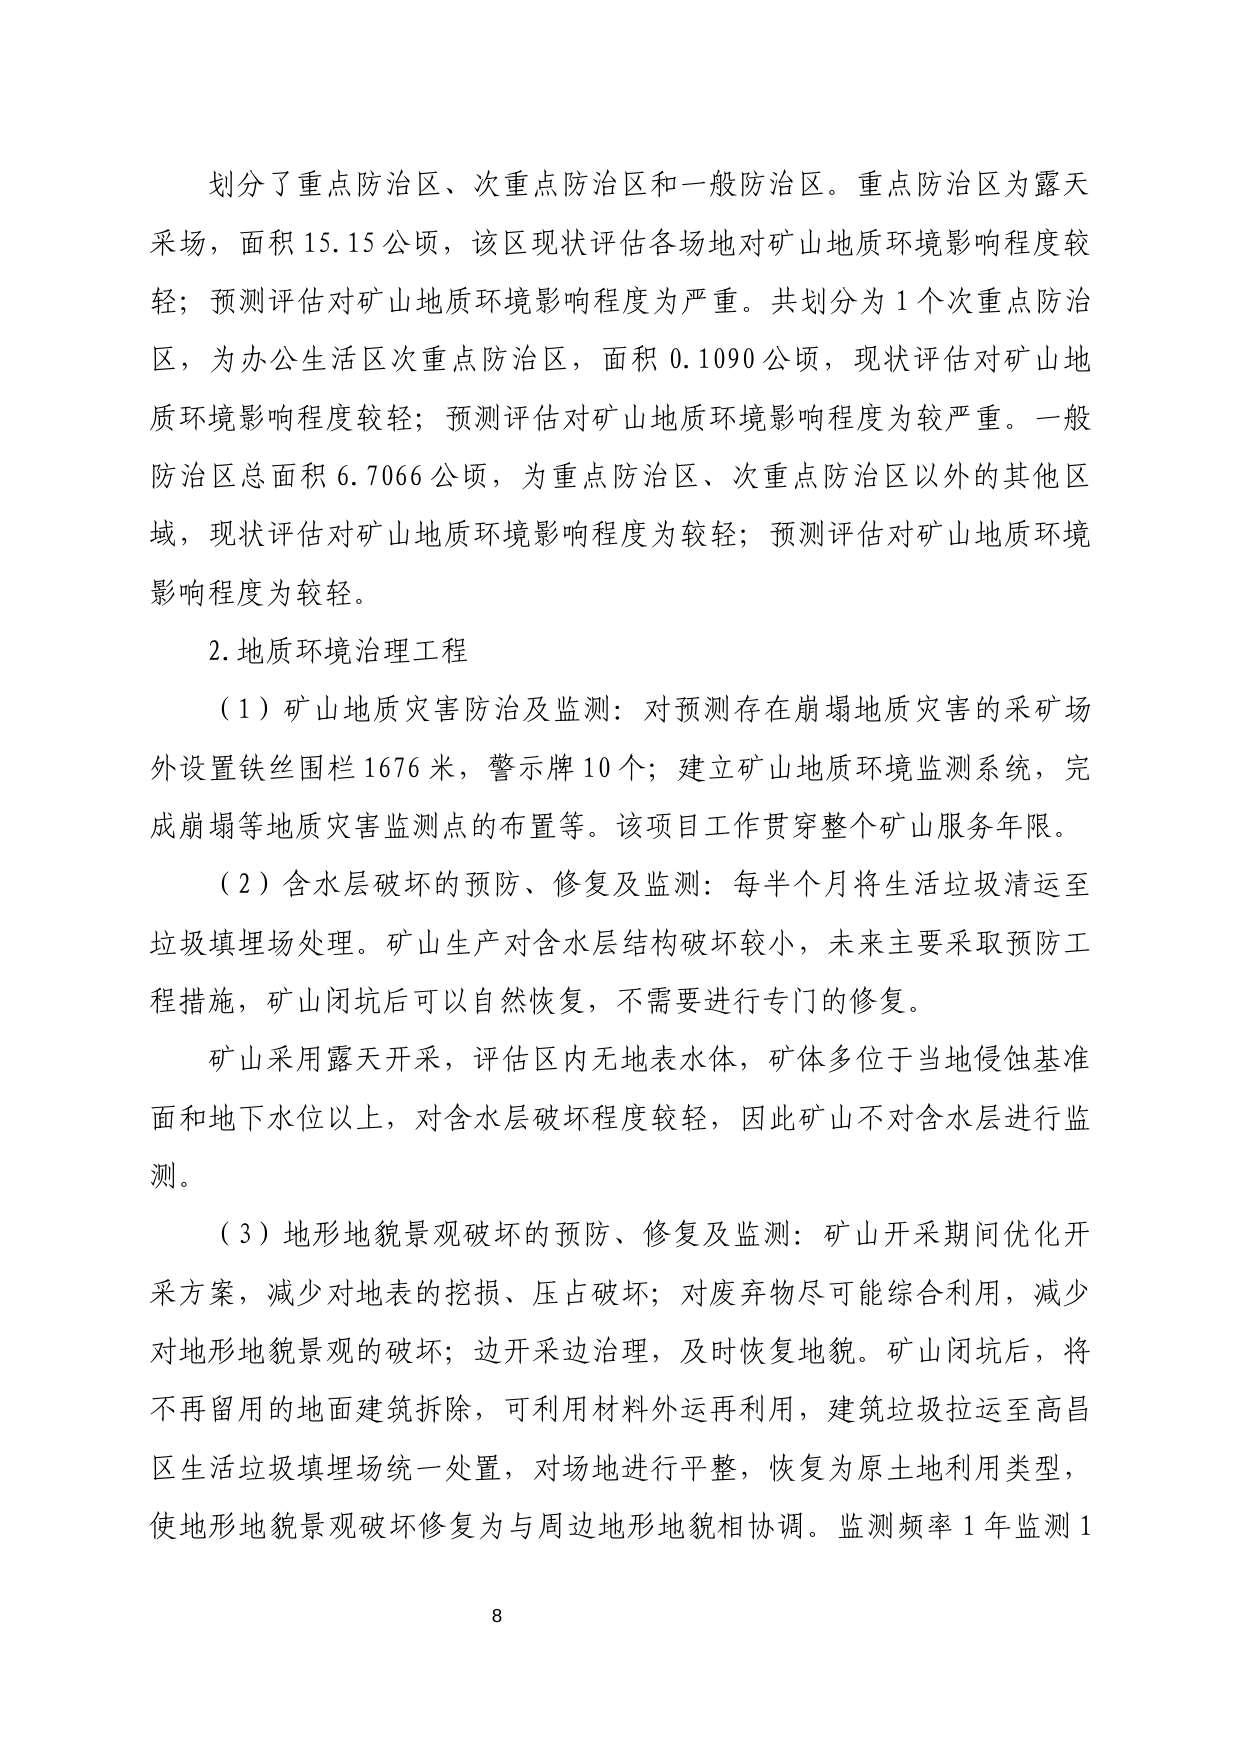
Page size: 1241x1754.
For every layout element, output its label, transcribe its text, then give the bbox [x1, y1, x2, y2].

text （1）矿山地质灾害防治及监测：对预测存在崩塌地质灾害的采矿场外设置铁丝围栏1676米，警示牌10个；建立矿山地质环境监测系统，完成崩塌等地质灾害监测点的布置等。该项目工作贯穿整个矿山服务年限。 [149, 673, 1093, 848]
text 矿山采用露天开采，评估区内无地表水体，矿体多位于当地侵蚀基准面和地下水位以上，对含水层破坏程度较轻，因此矿山不对含水层进行监测。 [149, 1023, 1093, 1198]
text 2.地质环境治理工程 [149, 615, 1093, 673]
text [149, 1198, 1093, 1548]
text 划分了重点防治区、次重点防治区和一般防治区。重点防治区为露天采场，面积15.15公顷，该区现状评估各场地对矿山地质环境影响程度较轻；预测评估对矿山地质环境影响程度为严重。共划分为1个次重点防治区，为办公生活区次重点防治区，面积0.1090公顷，现状评估对矿山地质环境影响程度较轻；预测评估对矿山地质环境影响程度为较严重。一般防治区总面积6.7066公顷，为重点防治区、次重点防治区以外的其他区域，现状评估对矿山地质环境影响程度为较轻；预测评估对矿山地质环境影响程度为较轻。 [149, 148, 1093, 615]
text （2）含水层破坏的预防、修复及监测：每半个月将生活垃圾清运至垃圾填埋场处理。矿山生产对含水层结构破坏较小，未来主要采取预防工程措施，矿山闭坑后可以自然恢复，不需要进行专门的修复。 [149, 848, 1093, 1023]
